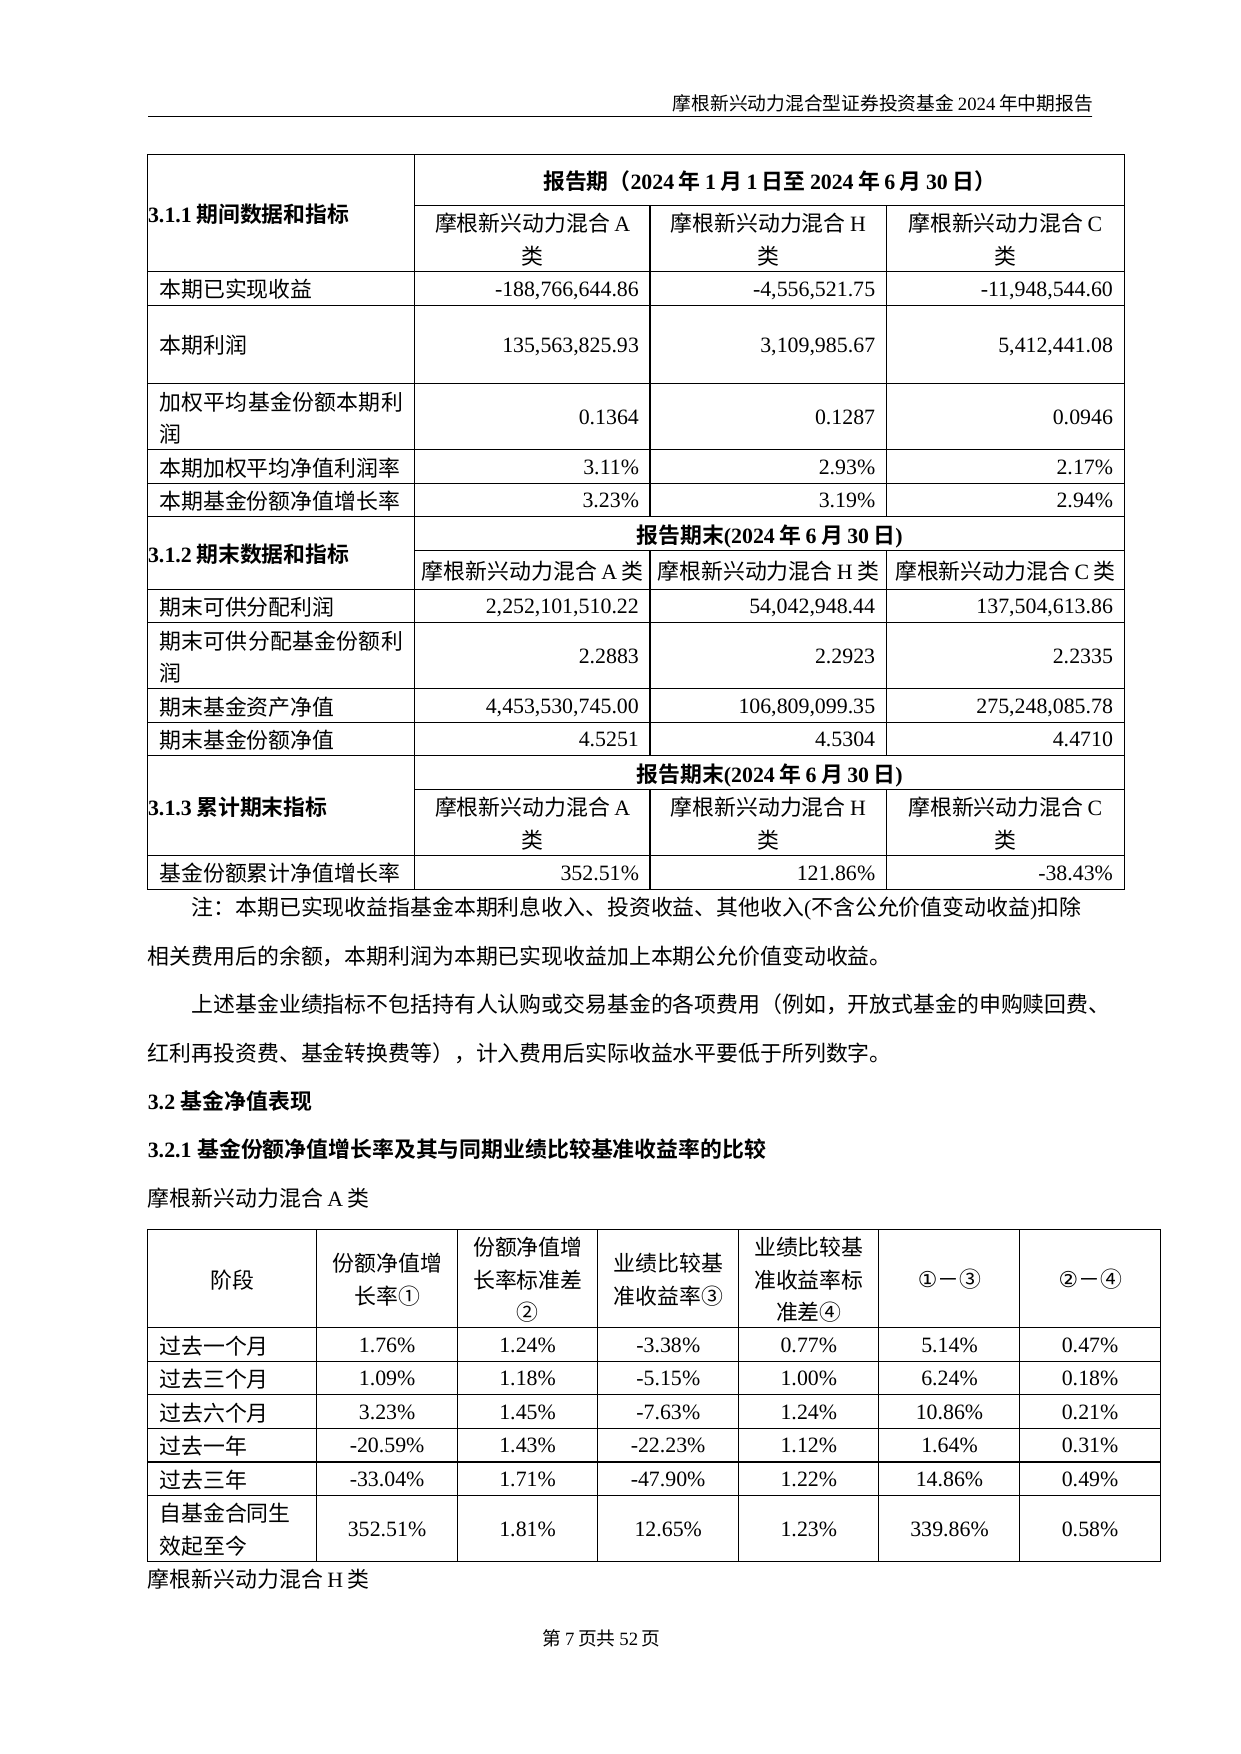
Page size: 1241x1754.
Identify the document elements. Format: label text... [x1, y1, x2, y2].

table_header 份额净值增长率标准差② [458, 1230, 597, 1327]
table_cell 2.2883 [415, 623, 649, 688]
table_cell 1.43% [458, 1429, 597, 1461]
table_cell 1.45% [458, 1395, 597, 1428]
table_cell -11,948,544.60 [887, 272, 1124, 304]
table_cell -7.63% [598, 1395, 738, 1428]
table_cell 137,504,613.86 [887, 590, 1124, 622]
table_cell 3.1.3累计期末指标 [148, 756, 414, 855]
table_cell -5.15% [598, 1362, 738, 1394]
table_cell 1.64% [879, 1429, 1019, 1461]
table_cell 过去三年 [148, 1463, 316, 1495]
table_cell 0.49% [1020, 1463, 1160, 1495]
table_cell 1.09% [317, 1362, 457, 1394]
text 3.2.1 基金份额净值增长率及其与同期业绩比较基准收益率的比较 [148, 1132, 1092, 1164]
table_cell 摩根新兴动力混合A类 [415, 206, 649, 271]
table_cell 352.51% [317, 1496, 457, 1561]
table_cell 1.81% [458, 1496, 597, 1561]
table_cell 本期加权平均净值利润率 [148, 450, 414, 483]
table_cell 3.11% [415, 450, 649, 483]
table_cell 2,252,101,510.22 [415, 590, 649, 622]
table_cell 1.24% [739, 1395, 878, 1428]
table_cell -22.23% [598, 1429, 738, 1461]
table_cell -188,766,644.86 [415, 272, 649, 304]
table_cell 摩根新兴动力混合C类 [887, 551, 1124, 589]
table_cell 2.2923 [651, 623, 886, 688]
table_cell 0.21% [1020, 1395, 1160, 1428]
table_cell 0.0946 [887, 384, 1124, 449]
table_cell -33.04% [317, 1463, 457, 1495]
table_cell 摩根新兴动力混合A类 [415, 551, 649, 589]
table_cell 过去一年 [148, 1429, 316, 1461]
table_cell 135,563,825.93 [415, 306, 649, 383]
table_cell 过去六个月 [148, 1395, 316, 1428]
table_cell 期末可供分配基金份额利润 [148, 623, 414, 688]
table_cell 摩根新兴动力混合A类 [415, 790, 649, 855]
table_cell 摩根新兴动力混合H类 [651, 551, 886, 589]
table_cell 1.22% [739, 1463, 878, 1495]
table_cell 0.18% [1020, 1362, 1160, 1394]
table_cell 1.24% [458, 1328, 597, 1361]
table_cell 339.86% [879, 1496, 1019, 1561]
table_header ①－③ [879, 1230, 1019, 1327]
table_cell 0.1287 [651, 384, 886, 449]
table_cell 2.2335 [887, 623, 1124, 688]
table_cell 2.93% [651, 450, 886, 483]
table_cell 3,109,985.67 [651, 306, 886, 383]
table_cell 期末可供分配利润 [148, 590, 414, 622]
table_cell 0.58% [1020, 1496, 1160, 1561]
table_cell 报告期末(2024年6月30日) [415, 756, 1124, 789]
table_cell 3.1.2期末数据和指标 [148, 517, 414, 589]
table_cell 1.76% [317, 1328, 457, 1361]
table_cell 4.5304 [651, 723, 886, 755]
table_header 业绩比较基准收益率③ [598, 1230, 738, 1327]
table_cell 加权平均基金份额本期利润 [148, 384, 414, 449]
table_cell 摩根新兴动力混合H类 [651, 790, 886, 855]
table_header 份额净值增长率① [317, 1230, 457, 1327]
table_cell 摩根新兴动力混合H类 [651, 206, 886, 271]
table_header 阶段 [148, 1230, 316, 1327]
table_header ②－④ [1020, 1230, 1160, 1327]
table_cell 自基金合同生效起至今 [148, 1496, 316, 1561]
table_cell 3.19% [651, 484, 886, 516]
table_cell 4.5251 [415, 723, 649, 755]
text 上述基金业绩指标不包括持有人认购或交易基金的各项费用（例如，开放式基金的申购赎回费、红利再投资费、基金转换费等），计入费用后实际收益水平要低于所列数字。 [148, 987, 1092, 1068]
table_cell 3.23% [317, 1395, 457, 1428]
table_cell 5.14% [879, 1328, 1019, 1361]
table_cell 275,248,085.78 [887, 689, 1124, 722]
table_header 3.1.1期间数据和指标 [148, 155, 414, 271]
table_cell 基金份额累计净值增长率 [148, 856, 414, 888]
table_cell -20.59% [317, 1429, 457, 1461]
table_cell 0.77% [739, 1328, 878, 1361]
table_cell 54,042,948.44 [651, 590, 886, 622]
table_cell 1.12% [739, 1429, 878, 1461]
table_cell 过去一个月 [148, 1328, 316, 1361]
table_cell 12.65% [598, 1496, 738, 1561]
text 摩根新兴动力混合A类 [148, 1180, 1092, 1213]
table_cell 2.94% [887, 484, 1124, 516]
table_cell 摩根新兴动力混合C类 [887, 790, 1124, 855]
table_cell 1.71% [458, 1463, 597, 1495]
table_cell 352.51% [415, 856, 649, 888]
table_cell 过去三个月 [148, 1362, 316, 1394]
table_cell 本期已实现收益 [148, 272, 414, 304]
table_cell 4.4710 [887, 723, 1124, 755]
table_cell 1.18% [458, 1362, 597, 1394]
table_cell 本期利润 [148, 306, 414, 383]
table_cell 期末基金份额净值 [148, 723, 414, 755]
table_cell 本期基金份额净值增长率 [148, 484, 414, 516]
table_cell 0.1364 [415, 384, 649, 449]
table_cell 0.47% [1020, 1328, 1160, 1361]
table_cell 0.31% [1020, 1429, 1160, 1461]
subtitle 3.2 基金净值表现 [148, 1084, 1092, 1116]
table_header 业绩比较基准收益率标准差④ [739, 1230, 878, 1327]
table_cell 1.00% [739, 1362, 878, 1394]
table_cell 6.24% [879, 1362, 1019, 1394]
text 注：本期已实现收益指基金本期利息收入、投资收益、其他收入(不含公允价值变动收益)扣除相关费用后的余额，本期利润为本期已实现收益加上本期公允价值变动收益。 [148, 890, 1092, 971]
table_cell -3.38% [598, 1328, 738, 1361]
table_cell -47.90% [598, 1463, 738, 1495]
table_cell 摩根新兴动力混合C类 [887, 206, 1124, 271]
table_cell 4,453,530,745.00 [415, 689, 649, 722]
table_cell 5,412,441.08 [887, 306, 1124, 383]
table_cell 1.23% [739, 1496, 878, 1561]
table_cell -4,556,521.75 [651, 272, 886, 304]
table_cell 10.86% [879, 1395, 1019, 1428]
table_header 报告期（2024年1月1日至2024年6月30日） [415, 155, 1124, 205]
text 摩根新兴动力混合H类 [148, 1562, 1092, 1594]
table_cell 期末基金资产净值 [148, 689, 414, 722]
table_cell 121.86% [651, 856, 886, 888]
table_cell 2.17% [887, 450, 1124, 483]
table_cell -38.43% [887, 856, 1124, 888]
table_cell 3.23% [415, 484, 649, 516]
table_cell 报告期末(2024年6月30日) [415, 517, 1124, 550]
table_cell 14.86% [879, 1463, 1019, 1495]
table_cell 106,809,099.35 [651, 689, 886, 722]
